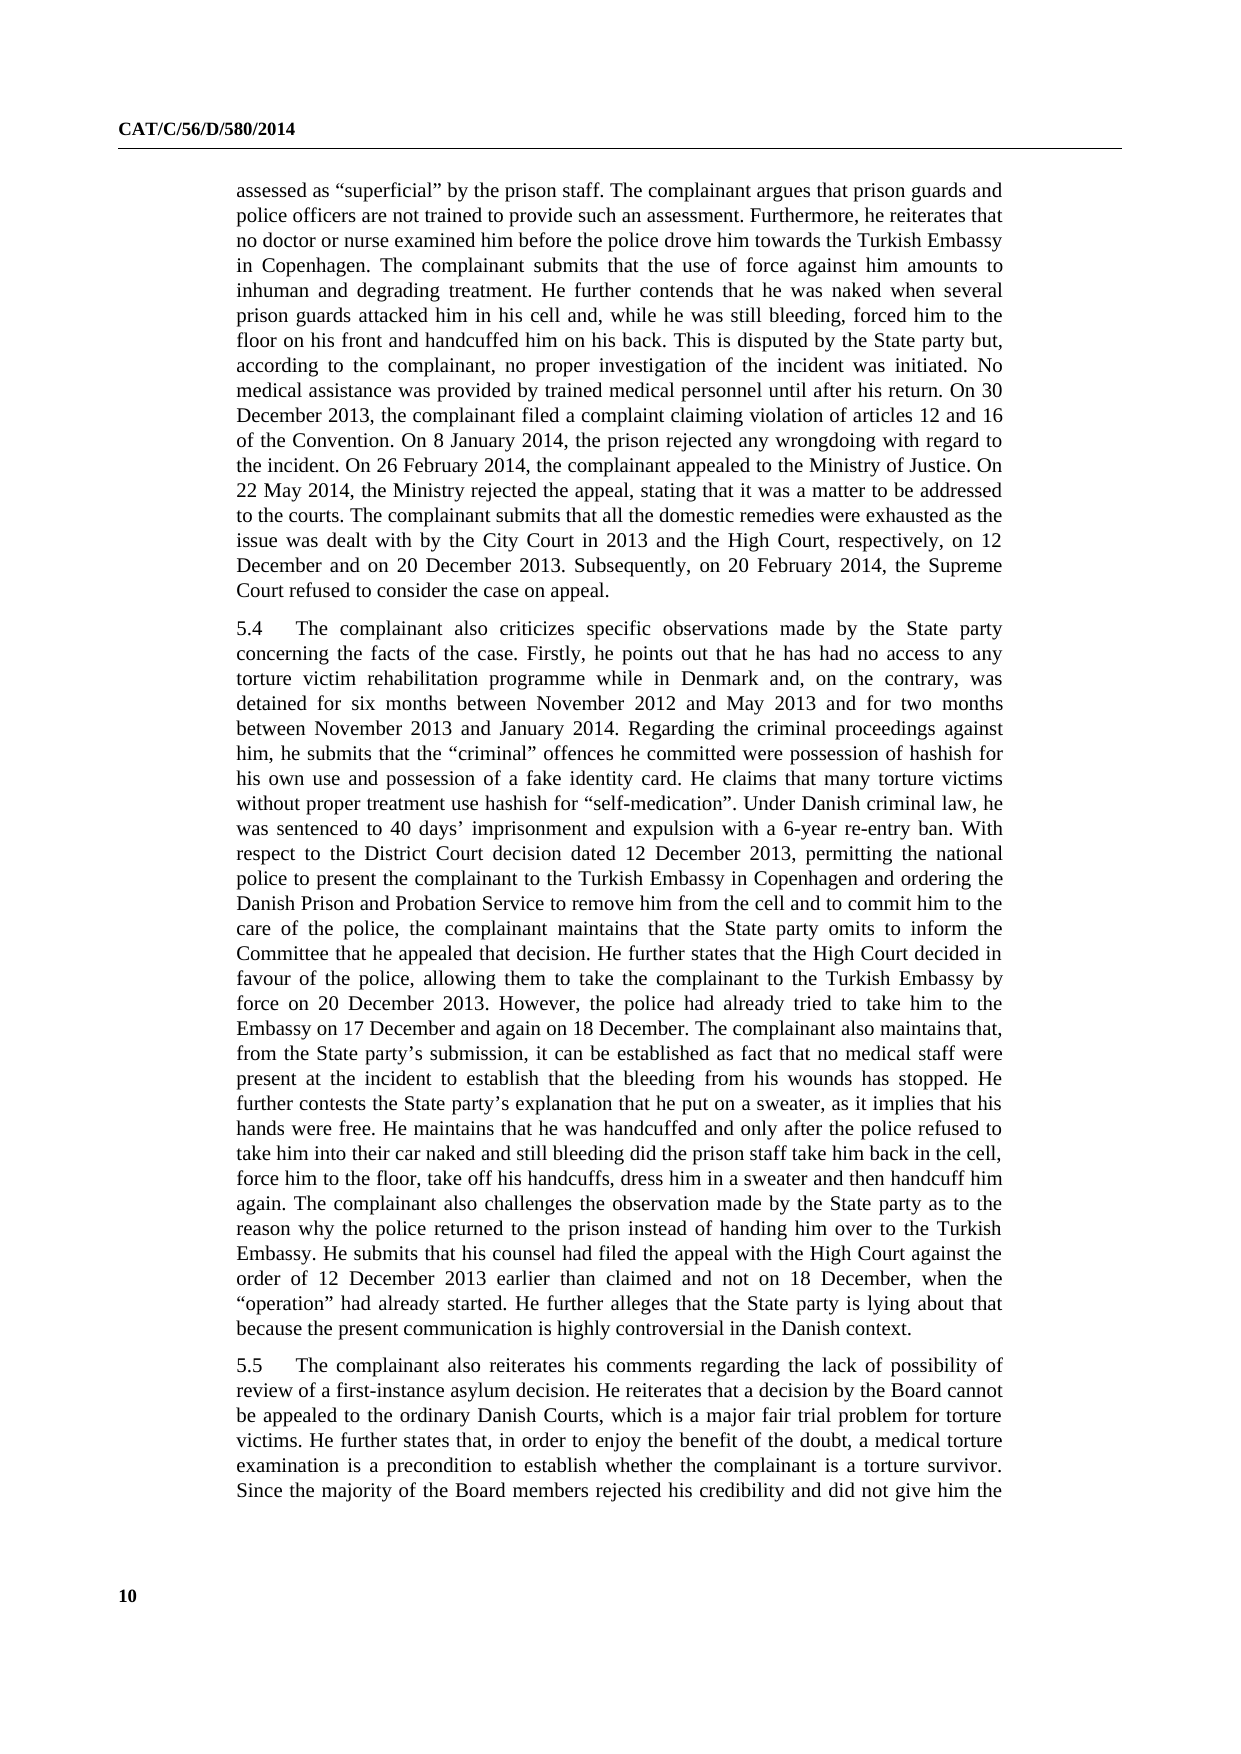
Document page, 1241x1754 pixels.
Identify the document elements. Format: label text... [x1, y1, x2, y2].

text 5.4 The complainant also criticizes specific observations made by the State party concerning the facts of the case. Firstly, he points out that he has had no access to any torture victim rehabilitation programme while in Denmark and, on the contrary, was detained for six months between November 2012 and May 2013 and for two months between November 2013 and January 2014. Regarding the criminal proceedings against him, he submits that the “criminal” offences he committed were possession of hashish for his own use and possession of a fake identity card. He claims that many torture victims without proper treatment use hashish for “self-medication”. Under Danish criminal law, he was sentenced to 40 days’ imprisonment and expulsion with a 6-year re-entry ban. With respect to the District Court decision dated 12 December 2013, permitting the national police to present the complainant to the Turkish Embassy in Copenhagen and ordering the Danish Prison and Probation Service to remove him from the cell and to commit him to the care of the police, the complainant maintains that the State party omits to inform the Committee that he appealed that decision. He further states that the High Court decided in favour of the police, allowing them to take the complainant to the Turkish Embassy by force on 20 December 2013. However, the police had already tried to take him to the Embassy on 17 December and again on 18 December. The complainant also maintains that, from the State party’s submission, it can be established as fact that no medical staff were present at the incident to establish that the bleeding from his wounds has stopped. He further contests the State party’s explanation that he put on a sweater, as it implies that his hands were free. He maintains that he was handcuffed and only after the police refused to take him into their car naked and still bleeding did the prison staff take him back in the cell, force him to the floor, take off his handcuffs, dress him in a sweater and then handcuff him again. The complainant also challenges the observation made by the State party as to the reason why the police returned to the prison instead of handing him over to the Turkish Embassy. He submits that his counsel had filed the appeal with the High Court against the order of 12 December 2013 earlier than claimed and not on 18 December, when the “operation” had already started. He further alleges that the State party is lying about that because the present communication is highly controversial in the Danish context. [236, 615, 1004, 1340]
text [236, 177, 1004, 602]
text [236, 1352, 1004, 1502]
